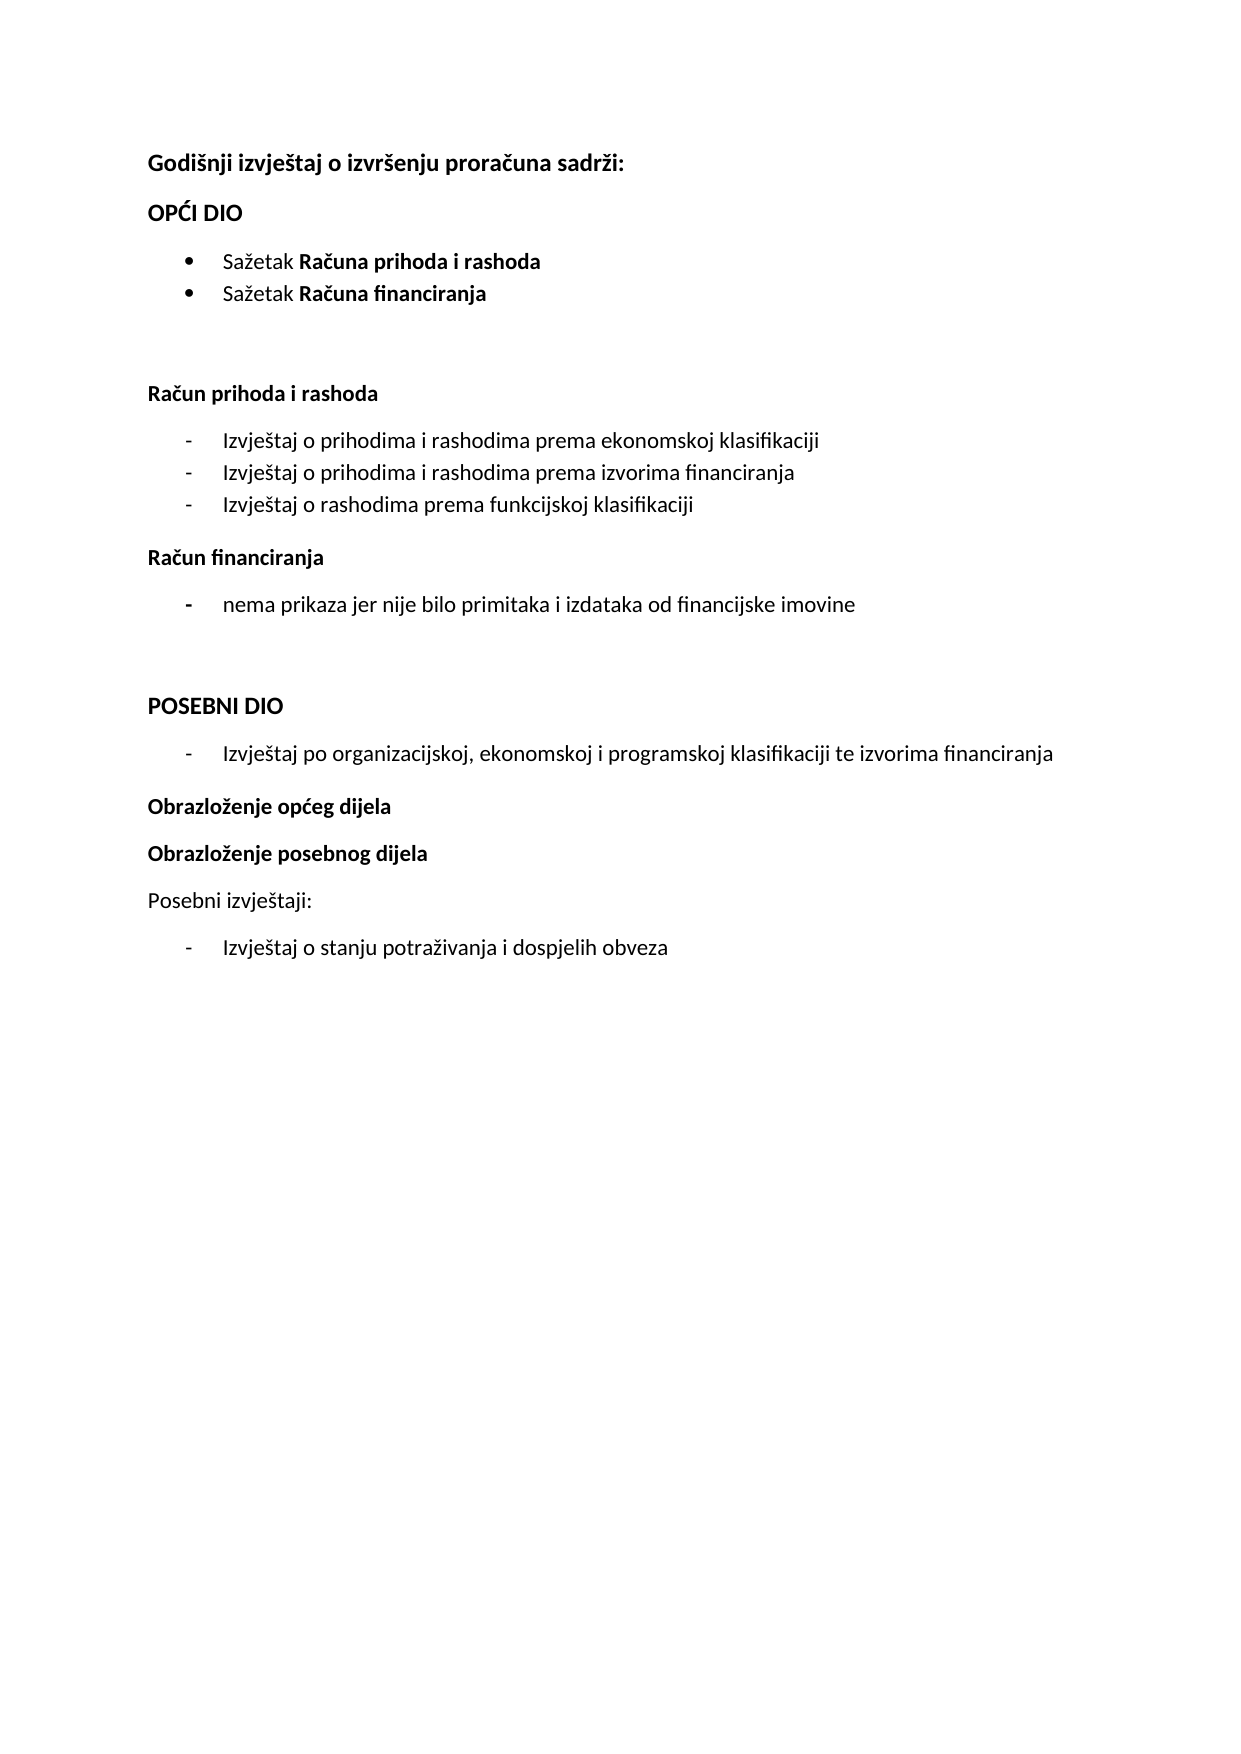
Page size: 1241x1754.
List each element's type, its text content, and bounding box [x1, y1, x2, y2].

list Izvještaj o prihodima i rashodima prema izvorima financiranja [185, 458, 1093, 486]
text OPĆI DIO [148, 197, 1093, 228]
list Izvještaj po organizacijskoj, ekonomskoj i programskoj klasifikaciji te izvorima financiranja [185, 739, 1093, 767]
text Obrazloženje općeg dijela [148, 792, 1093, 821]
text Račun financiranja [148, 543, 1093, 571]
list nema prikaza jer nije bilo primitaka i izdataka od financijske imovine [185, 590, 1093, 618]
list Sažetak Računa prihoda i rashoda [185, 247, 1093, 275]
text Godišnji izvještaj o izvršenju proračuna sadrži: [148, 148, 1093, 178]
list Izvještaj o rashodima prema funkcijskoj klasifikaciji [185, 490, 1093, 518]
text Obrazloženje posebnog dijela [148, 839, 1093, 867]
list Sažetak Računa financiranja [185, 279, 1093, 307]
text Posebni izvještaji: [148, 886, 1093, 914]
list Izvještaj o stanju potraživanja i dospjelih obveza [185, 933, 1093, 961]
list Izvještaj o prihodima i rashodima prema ekonomskoj klasifikaciji [185, 426, 1093, 454]
text Račun prihoda i rashoda [148, 379, 1093, 407]
text POSEBNI DIO [148, 690, 1093, 720]
